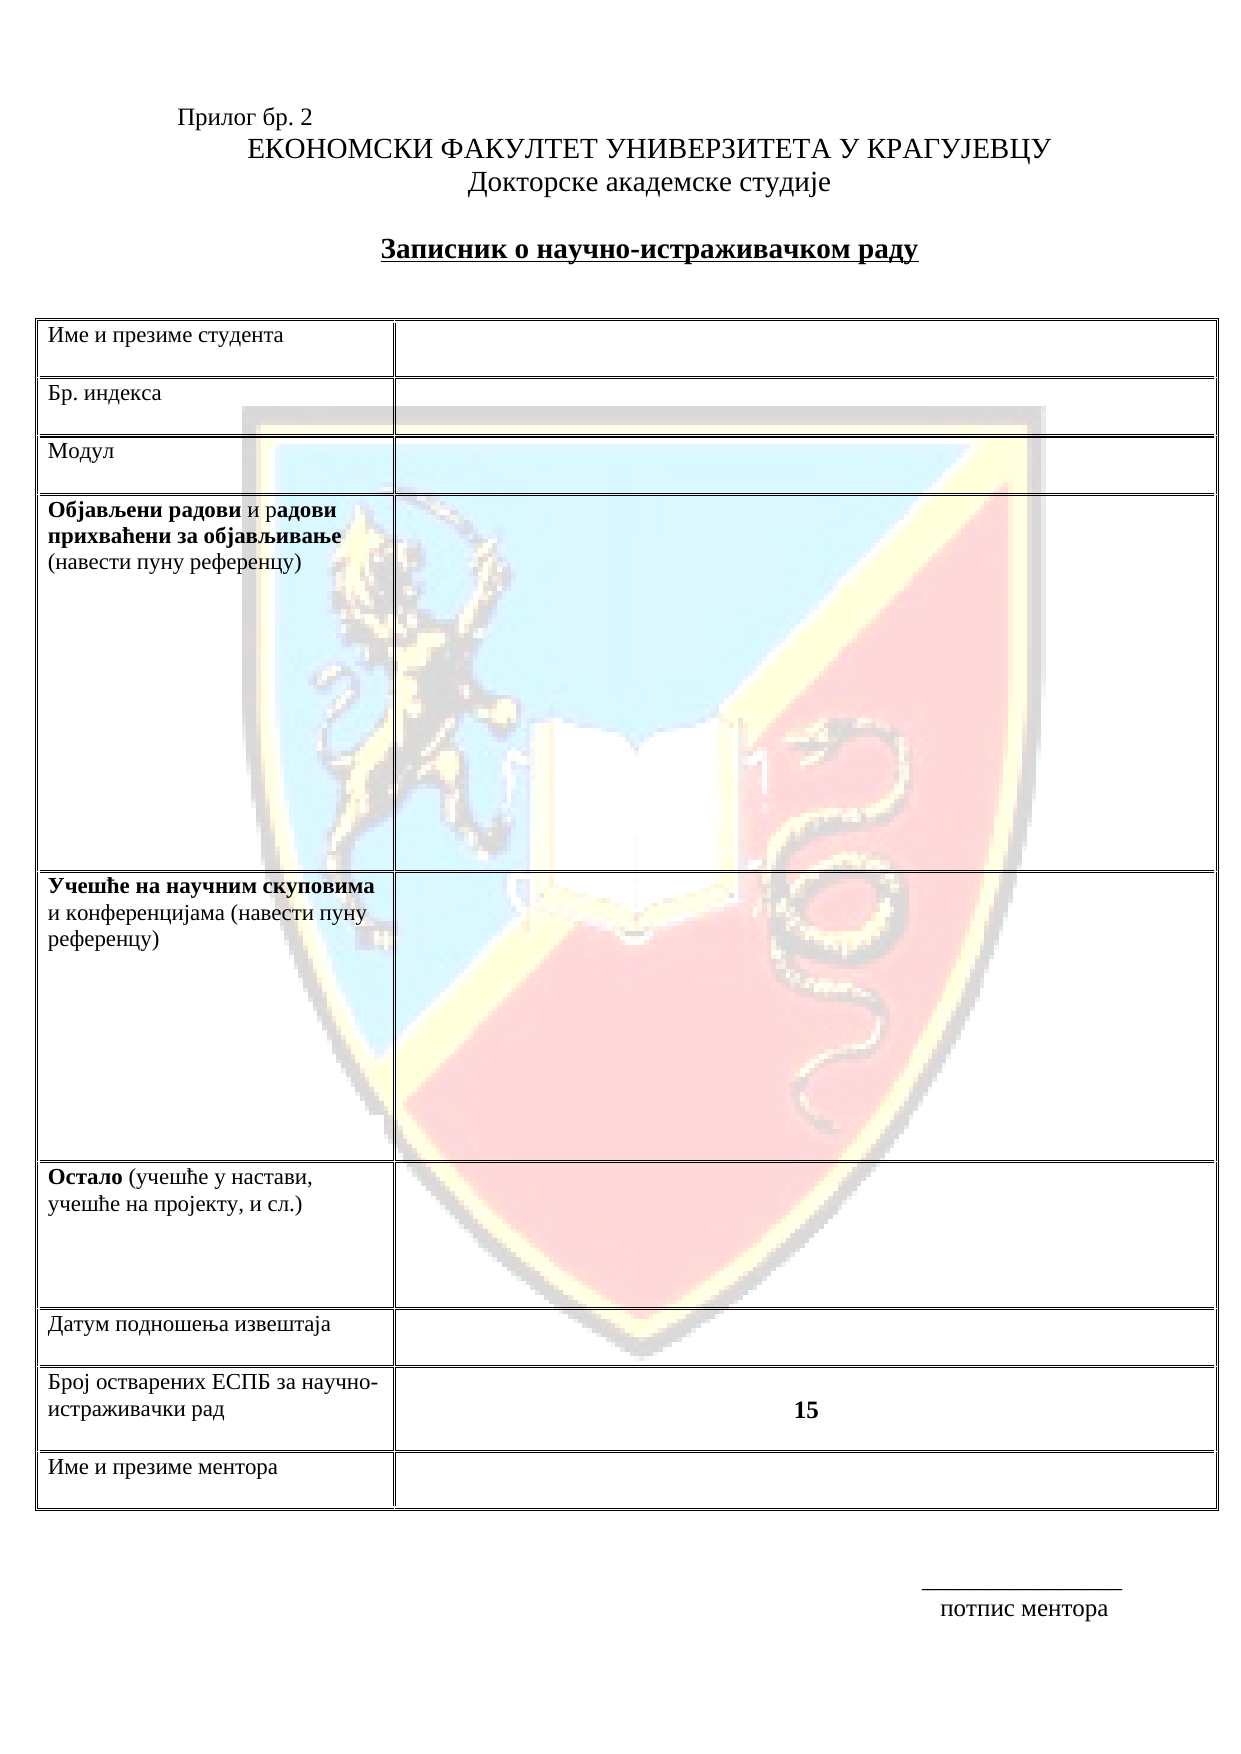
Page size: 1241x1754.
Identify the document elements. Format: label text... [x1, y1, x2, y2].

table_cell [395, 1307, 1218, 1365]
text Записник о научно-истраживачком раду [177, 232, 1122, 265]
table_cell [396, 493, 1216, 869]
table_cell Број остварених ЕСПБ за научно-истраживачки рад [36, 1365, 394, 1450]
table_cell Бр. индекса [36, 376, 394, 434]
table_header [395, 321, 1216, 376]
table_cell [395, 376, 1218, 434]
text потпис ментора [852, 1593, 1122, 1621]
text ________________ [177, 1564, 1122, 1593]
table_cell [395, 1450, 1216, 1508]
table_cell Име и презиме ментора [38, 1450, 394, 1508]
table_cell [395, 1160, 1218, 1307]
text ЕКОНОМСКИ ФАКУЛТЕТ УНИВЕРЗИТЕТА У КРАГУЈЕВЦУ [177, 131, 1122, 164]
table_cell 15 [395, 1365, 1218, 1450]
table_cell Модул [36, 434, 394, 493]
text Прилог бр. 2 [177, 102, 1122, 131]
table_cell [395, 434, 1218, 493]
table_cell Датум подношења извештаја [36, 1307, 394, 1365]
table_cell [396, 870, 1216, 1160]
table_cell Остало (учешће у настави, учешће на пројекту, и сл.) [36, 1160, 394, 1307]
text Докторске академске студије [177, 164, 1122, 198]
table_cell Учешће на научним скуповима и конференцијама (навести пуну референцу) [38, 870, 393, 1160]
table_cell Објављени радови и радови прихваћени за објављивање (навести пуну референцу) [38, 493, 393, 869]
table_header Име и презиме студента [38, 321, 394, 376]
